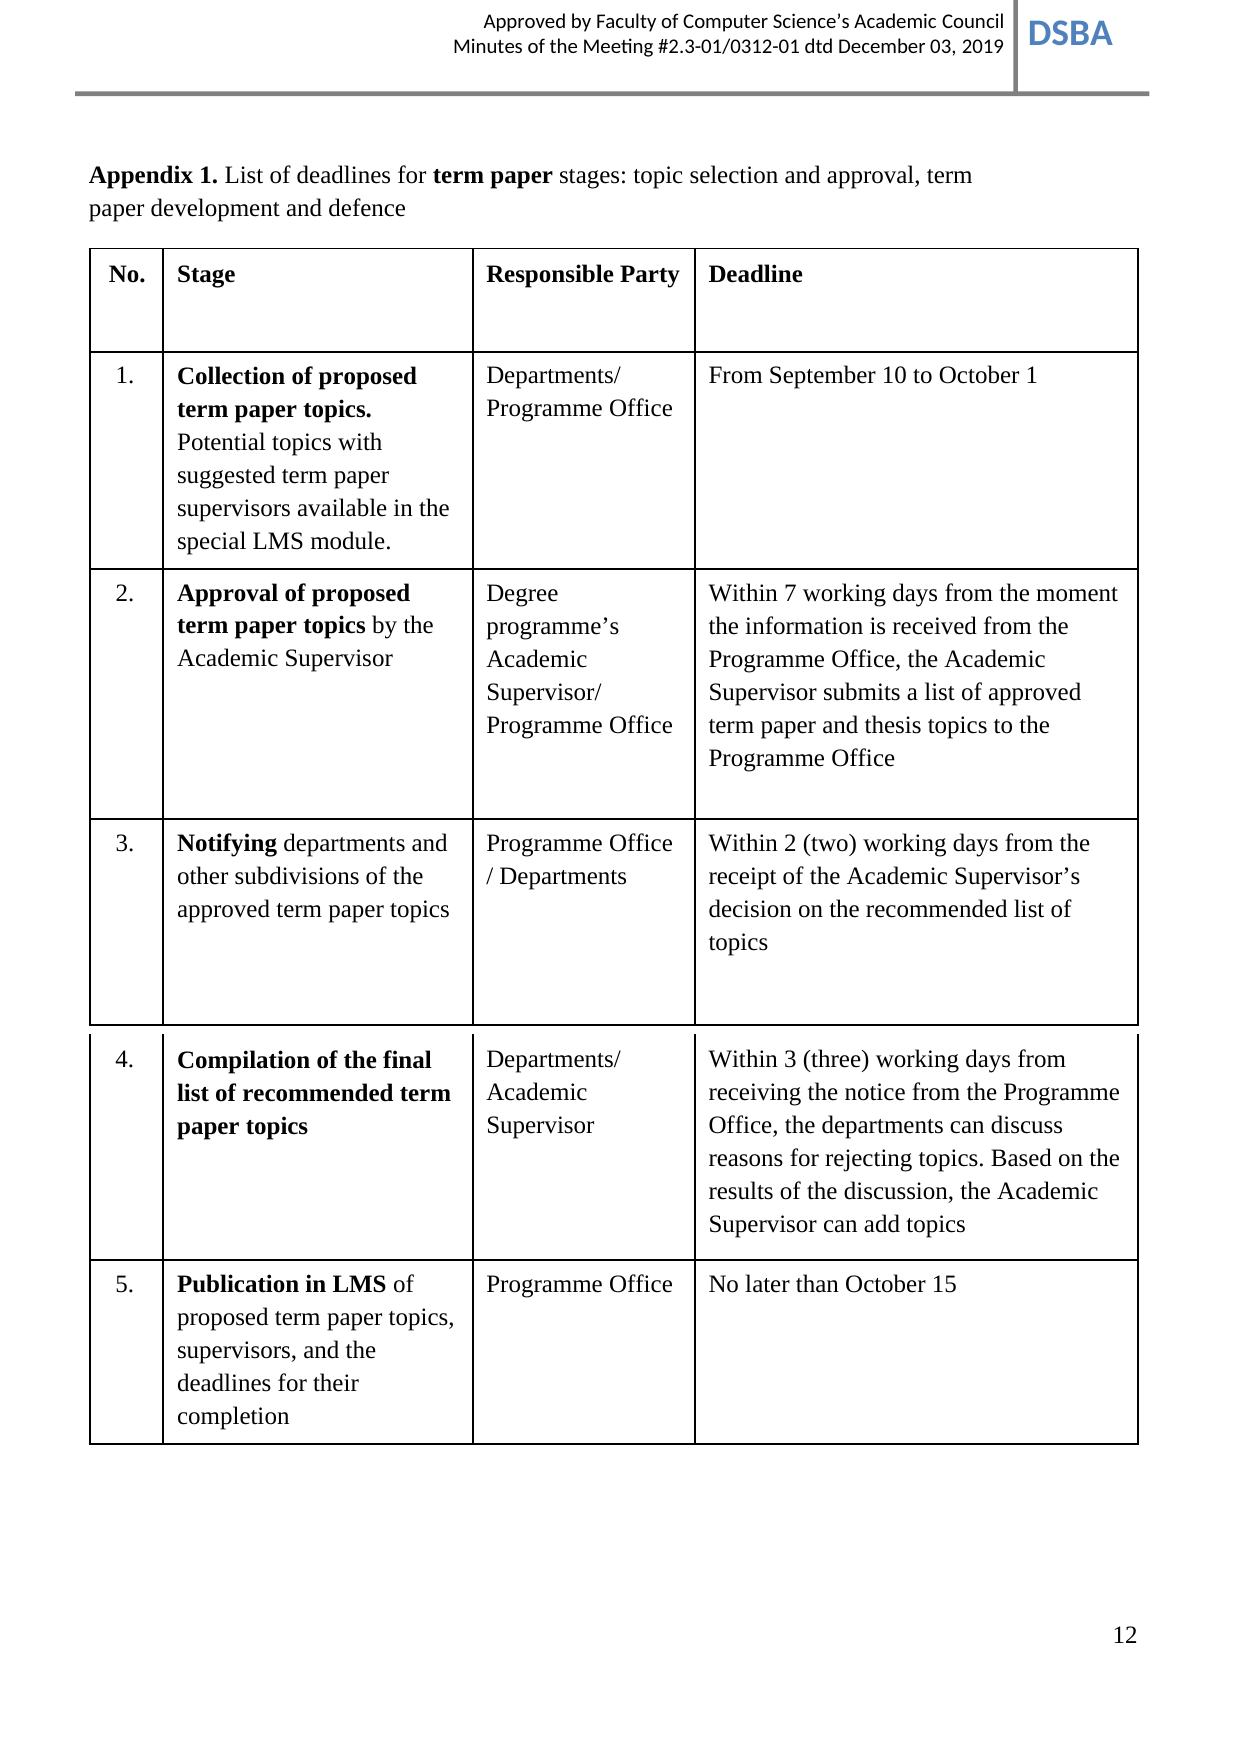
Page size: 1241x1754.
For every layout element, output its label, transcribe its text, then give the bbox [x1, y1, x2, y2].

table_cell Degree programme’s Academic Supervisor/ Programme Office [474, 570, 694, 818]
table_cell Departments/ Programme Office [474, 353, 694, 568]
table_cell 1. [91, 353, 162, 568]
table_header Within 3 (three) working days from receiving the notice from the Programme Office, the departments can discuss reasons for rejecting topics. Based on the results of the discussion, the Academic Supervisor can add topics [696, 1034, 1137, 1259]
table_cell From September 10 to October 1 [696, 353, 1137, 568]
table_cell Programme Office / Departments [474, 820, 694, 1024]
text Appendix 1. List of deadlines for term paper stages: topic selection and approval, term paper development and defence [89, 160, 1023, 222]
table_cell Programme Office [474, 1261, 694, 1443]
table_cell 3. [91, 820, 162, 1024]
table_header Stage [164, 249, 472, 351]
table_cell Publication in LMS of proposed term paper topics, supervisors, and the deadlines for their completion [164, 1261, 472, 1443]
table_header Compilation of the final list of recommended term paper topics [164, 1034, 472, 1259]
table_header No. [91, 249, 162, 351]
table_cell Within 7 working days from the moment the information is received from the Programme Office, the Academic Supervisor submits a list of approved term paper and thesis topics to the Programme Office [696, 570, 1137, 818]
table_cell Approval of proposed term paper topics by the Academic Supervisor [164, 570, 472, 818]
table_cell Within 2 (two) working days from the receipt of the Academic Supervisor’s decision on the recommended list of topics [696, 820, 1137, 1024]
table_cell 5. [91, 1261, 162, 1443]
table_cell No later than October 15 [696, 1261, 1137, 1443]
table_header Departments/ Academic Supervisor [474, 1034, 694, 1259]
table_cell Notifying departments and other subdivisions of the approved term paper topics [164, 820, 472, 1024]
table_header 4. [91, 1034, 162, 1259]
table_header Responsible Party [474, 249, 694, 351]
table_header Deadline [696, 249, 1137, 351]
table_cell Collection of proposed term paper topics. Potential topics with suggested term paper supervisors available in the special LMS module. [164, 353, 472, 568]
table_cell 2. [91, 570, 162, 818]
